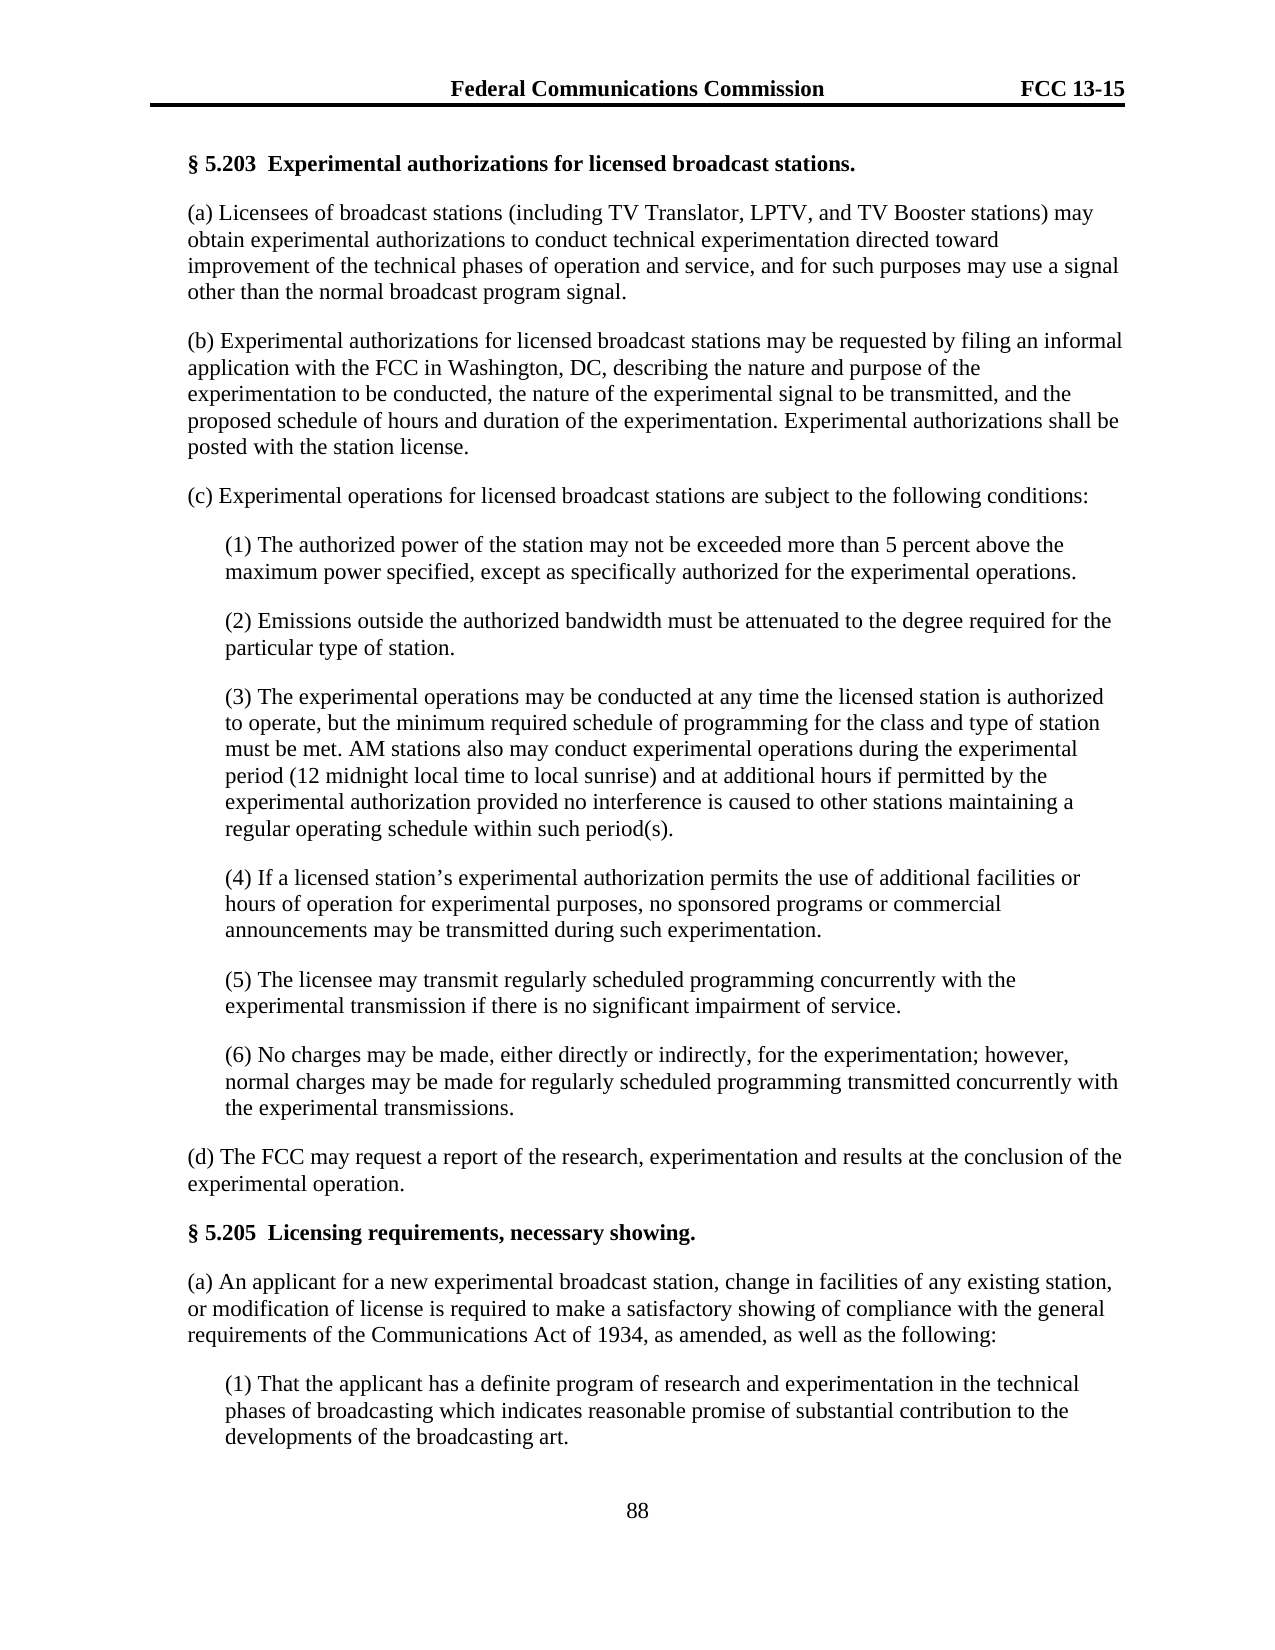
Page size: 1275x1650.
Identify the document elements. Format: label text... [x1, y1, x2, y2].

text (d) The FCC may request a report of the research, experimentation and results at the conclusion of the experimental operation. [187, 1143, 1125, 1196]
text (c) Experimental operations for licensed broadcast stations are subject to the following conditions: [187, 482, 1125, 509]
text (a) An applicant for a new experimental broadcast station, change in facilities of any existing station, or modification of license is required to make a satisfactory showing of compliance with the general requirements of the Communications Act of 1934, as amended, as well as the following: [187, 1268, 1125, 1347]
text (3) The experimental operations may be conducted at any time the licensed station is authorized to operate, but the minimum required schedule of programming for the class and type of station must be met. AM stations also may conduct experimental operations during the experimental period (12 midnight local time to local sunrise) and at additional hours if permitted by the experimental authorization provided no interference is caused to other stations maintaining a regular operating schedule within such period(s). [225, 683, 1125, 841]
text (b) Experimental authorizations for licensed broadcast stations may be requested by filing an informal application with the FCC in Washington, DC, describing the nature and purpose of the experimentation to be conducted, the nature of the experimental signal to be transmitted, and the proposed schedule of hours and duration of the experimentation. Experimental authorizations shall be posted with the station license. [187, 328, 1125, 459]
text (5) The licensee may transmit regularly scheduled programming concurrently with the experimental transmission if there is no significant impairment of service. [225, 966, 1125, 1018]
text § 5.203 Experimental authorizations for licensed broadcast stations. [187, 150, 1125, 176]
text (1) That the applicant has a definite program of research and experimentation in the technical phases of broadcasting which indicates reasonable promise of substantial contribution to the developments of the broadcasting art. [225, 1370, 1125, 1449]
text (4) If a licensed station’s experimental authorization permits the use of additional facilities or hours of operation for experimental purposes, no sponsored programs or commercial announcements may be transmitted during such experimentation. [225, 864, 1125, 943]
text § 5.205 Licensing requirements, necessary showing. [187, 1219, 1125, 1245]
text (1) The authorized power of the station may not be exceeded more than 5 percent above the maximum power specified, except as specifically authorized for the experimental operations. [225, 532, 1125, 584]
text (6) No charges may be made, either directly or indirectly, for the experimentation; however, normal charges may be made for regularly scheduled programming transmitted concurrently with the experimental transmissions. [225, 1041, 1125, 1121]
text (2) Emissions outside the authorized bandwidth must be attenuated to the degree required for the particular type of station. [225, 607, 1125, 660]
text (a) Licensees of broadcast stations (including TV Translator, LPTV, and TV Booster stations) may obtain experimental authorizations to conduct technical experimentation directed toward improvement of the technical phases of operation and service, and for such purposes may use a signal other than the normal broadcast program signal. [187, 199, 1125, 305]
